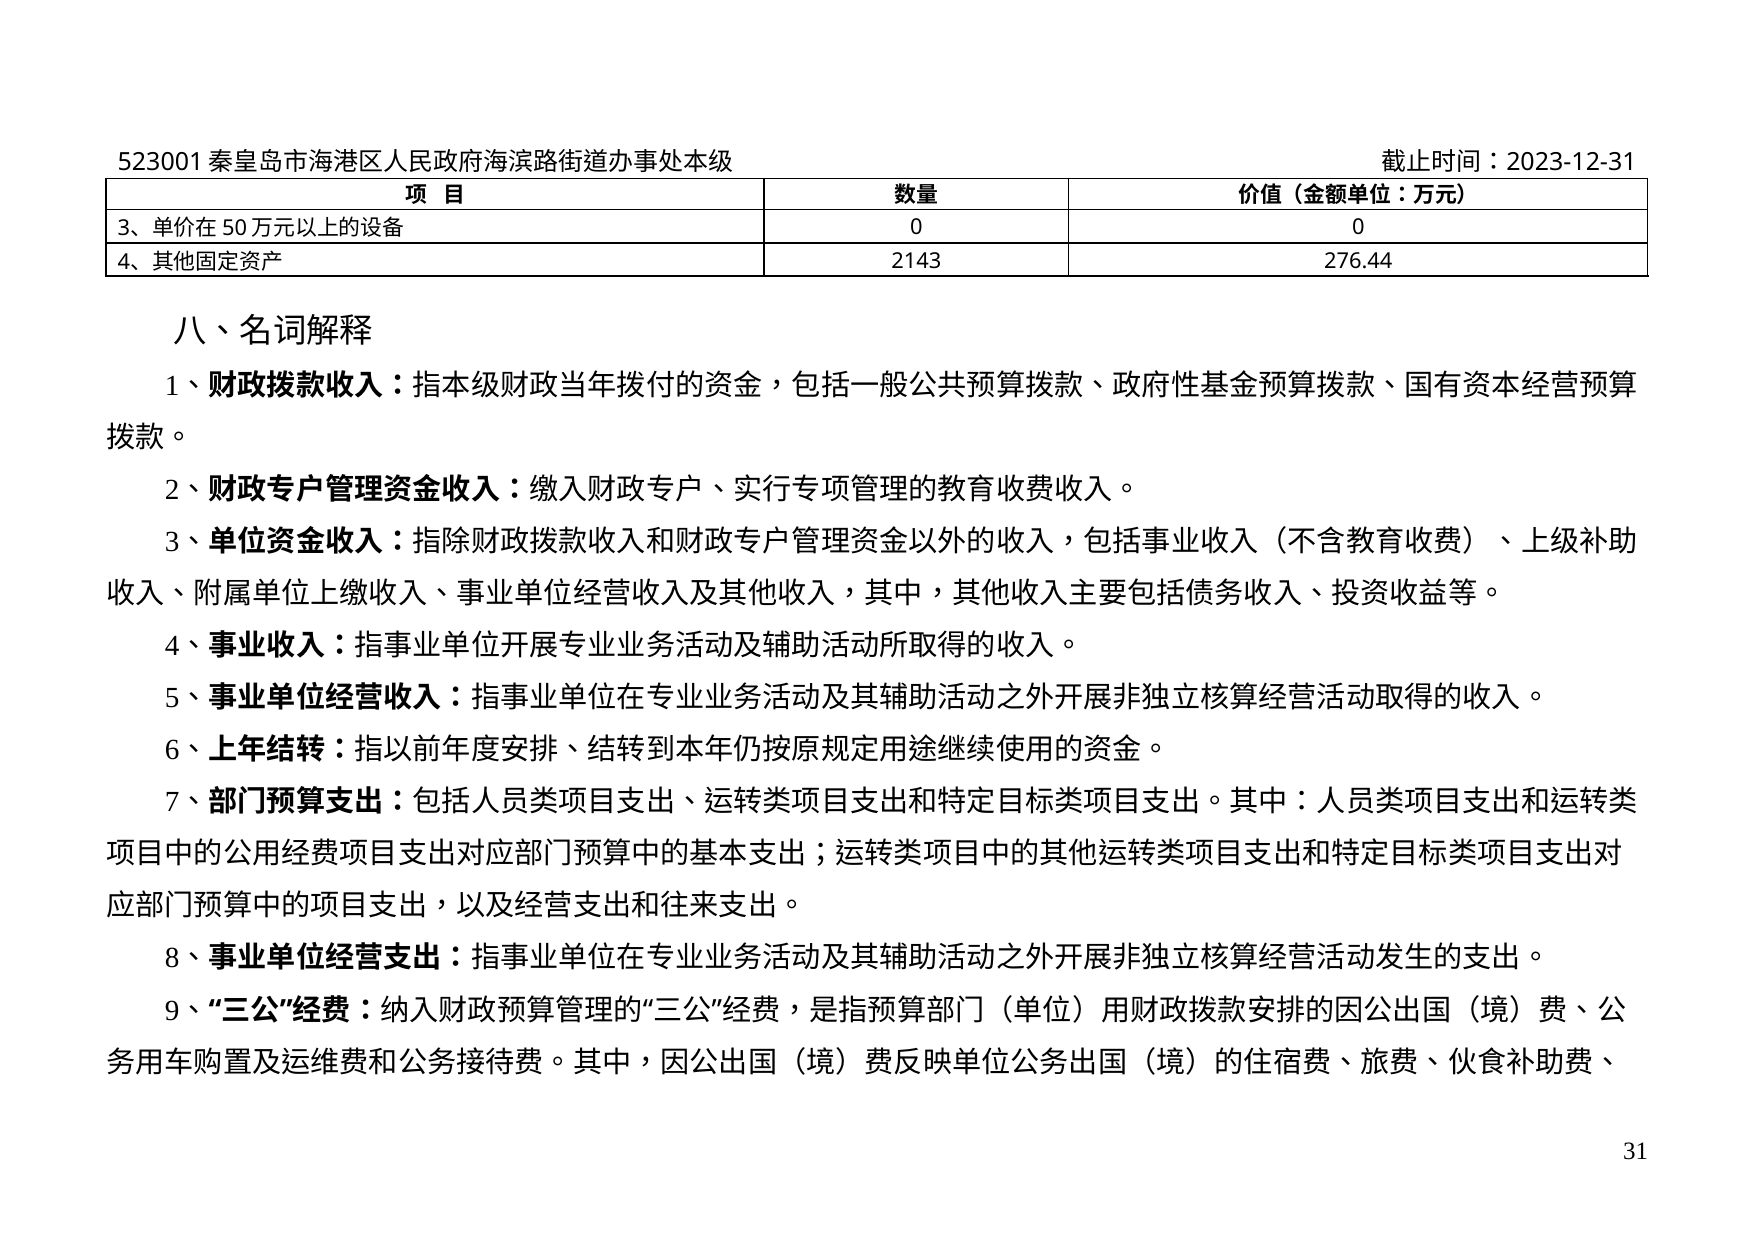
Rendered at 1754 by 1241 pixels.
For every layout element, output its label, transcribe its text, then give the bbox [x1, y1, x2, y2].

table_cell 数量 [765, 179, 1068, 209]
text 6、上年结转：指以前年度安排、结转到本年仍按原规定用途继续使用的资金。 [106, 718, 1648, 770]
text 4、事业收入：指事业单位开展专业业务活动及辅助活动所取得的收入。 [106, 614, 1648, 666]
table_cell 4、其他固定资产 [107, 244, 763, 275]
text 3、单位资金收入：指除财政拨款收入和财政专户管理资金以外的收入，包括事业收入（不含教育收费）、上级补助收入、附属单位上缴收入、事业单位经营收入及其他收入，其中，其他收入主要包括债务收入、投资收益等。 [106, 509, 1648, 614]
table_cell 项 目 [107, 179, 763, 209]
text 2、财政专户管理资金收入：缴入财政专户、实行专项管理的教育收费收入。 [106, 457, 1648, 509]
text 7、部门预算支出：包括人员类项目支出、运转类项目支出和特定目标类项目支出。其中：人员类项目支出和运转类项目中的公用经费项目支出对应部门预算中的基本支出；运转类项目中的其他运转类项目支出和特定目标类项目支出对应部门预算中的项目支出，以及经营支出和往来支出。 [106, 770, 1648, 926]
text 5、事业单位经营收入：指事业单位在专业业务活动及其辅助活动之外开展非独立核算经营活动取得的收入。 [106, 666, 1648, 718]
table_header 截止时间：2023-12-31 [765, 143, 1647, 177]
text 1、财政拨款收入：指本级财政当年拨付的资金，包括一般公共预算拨款、政府性基金预算拨款、国有资本经营预算拨款。 [106, 353, 1648, 457]
table_cell 0 [1069, 210, 1647, 242]
table_cell 价值（金额单位：万元） [1069, 179, 1647, 209]
text 八、名词解释 [106, 307, 1648, 352]
table_header 523001秦皇岛市海港区人民政府海滨路街道办事处本级 [107, 143, 763, 177]
text 8、事业单位经营支出：指事业单位在专业业务活动及其辅助活动之外开展非独立核算经营活动发生的支出。 [106, 926, 1648, 978]
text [106, 978, 1648, 1082]
table_cell 3、单价在50万元以上的设备 [107, 210, 763, 242]
table_cell 0 [765, 210, 1068, 242]
table_cell 276.44 [1069, 244, 1647, 275]
table_cell 2143 [765, 244, 1068, 275]
